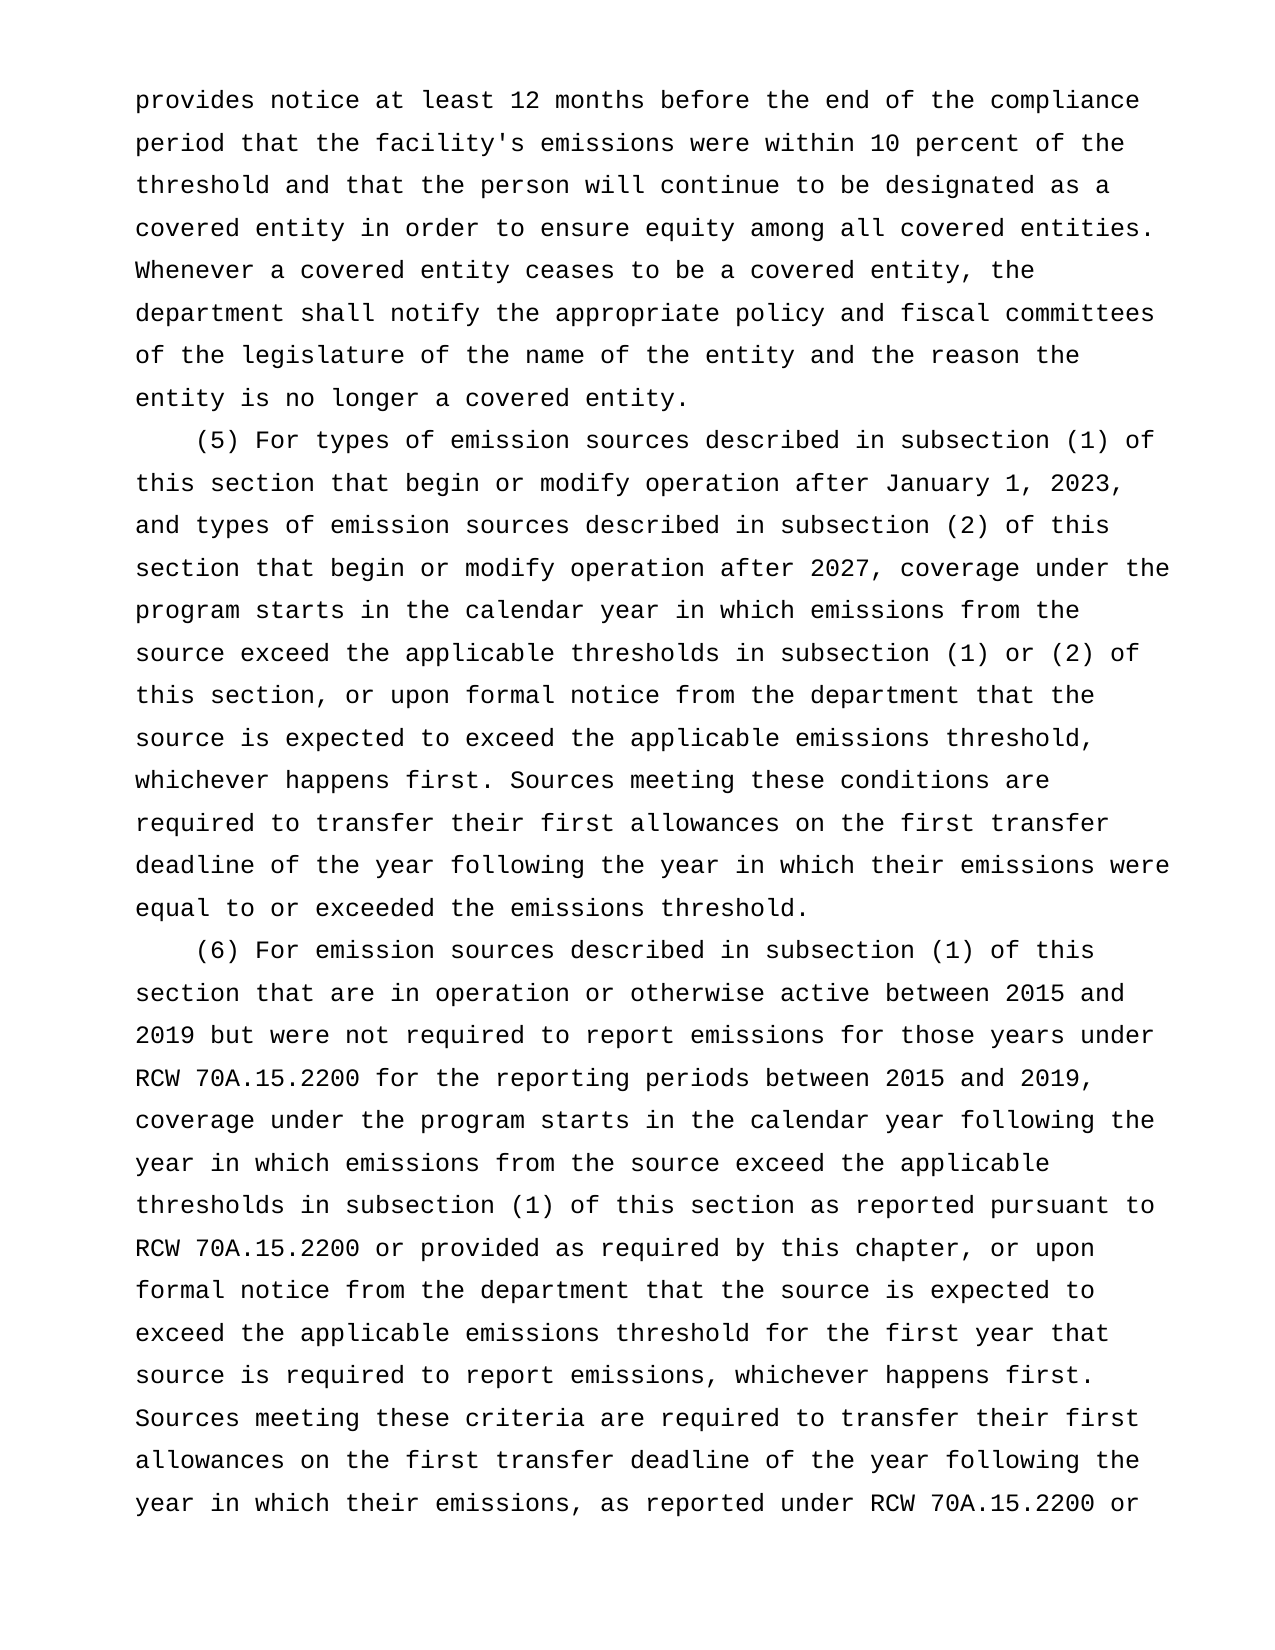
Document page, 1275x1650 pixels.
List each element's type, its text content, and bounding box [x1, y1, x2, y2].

text (5) For types of emission sources described in subsection (1) of this section that begin or modify operation after January 1, 2023, and types of emission sources described in subsection (2) of this section that begin or modify operation after 2027, coverage under the program starts in the calendar year in which emissions from the source exceed the applicable thresholds in subsection (1) or (2) of this section, or upon formal notice from the department that the source is expected to exceed the applicable emissions threshold, whichever happens first. Sources meeting these conditions are required to transfer their first allowances on the first transfer deadline of the year following the year in which their emissions were equal to or exceeded the emissions threshold. [135, 415, 1170, 925]
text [135, 925, 1170, 1520]
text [135, 75, 1170, 415]
